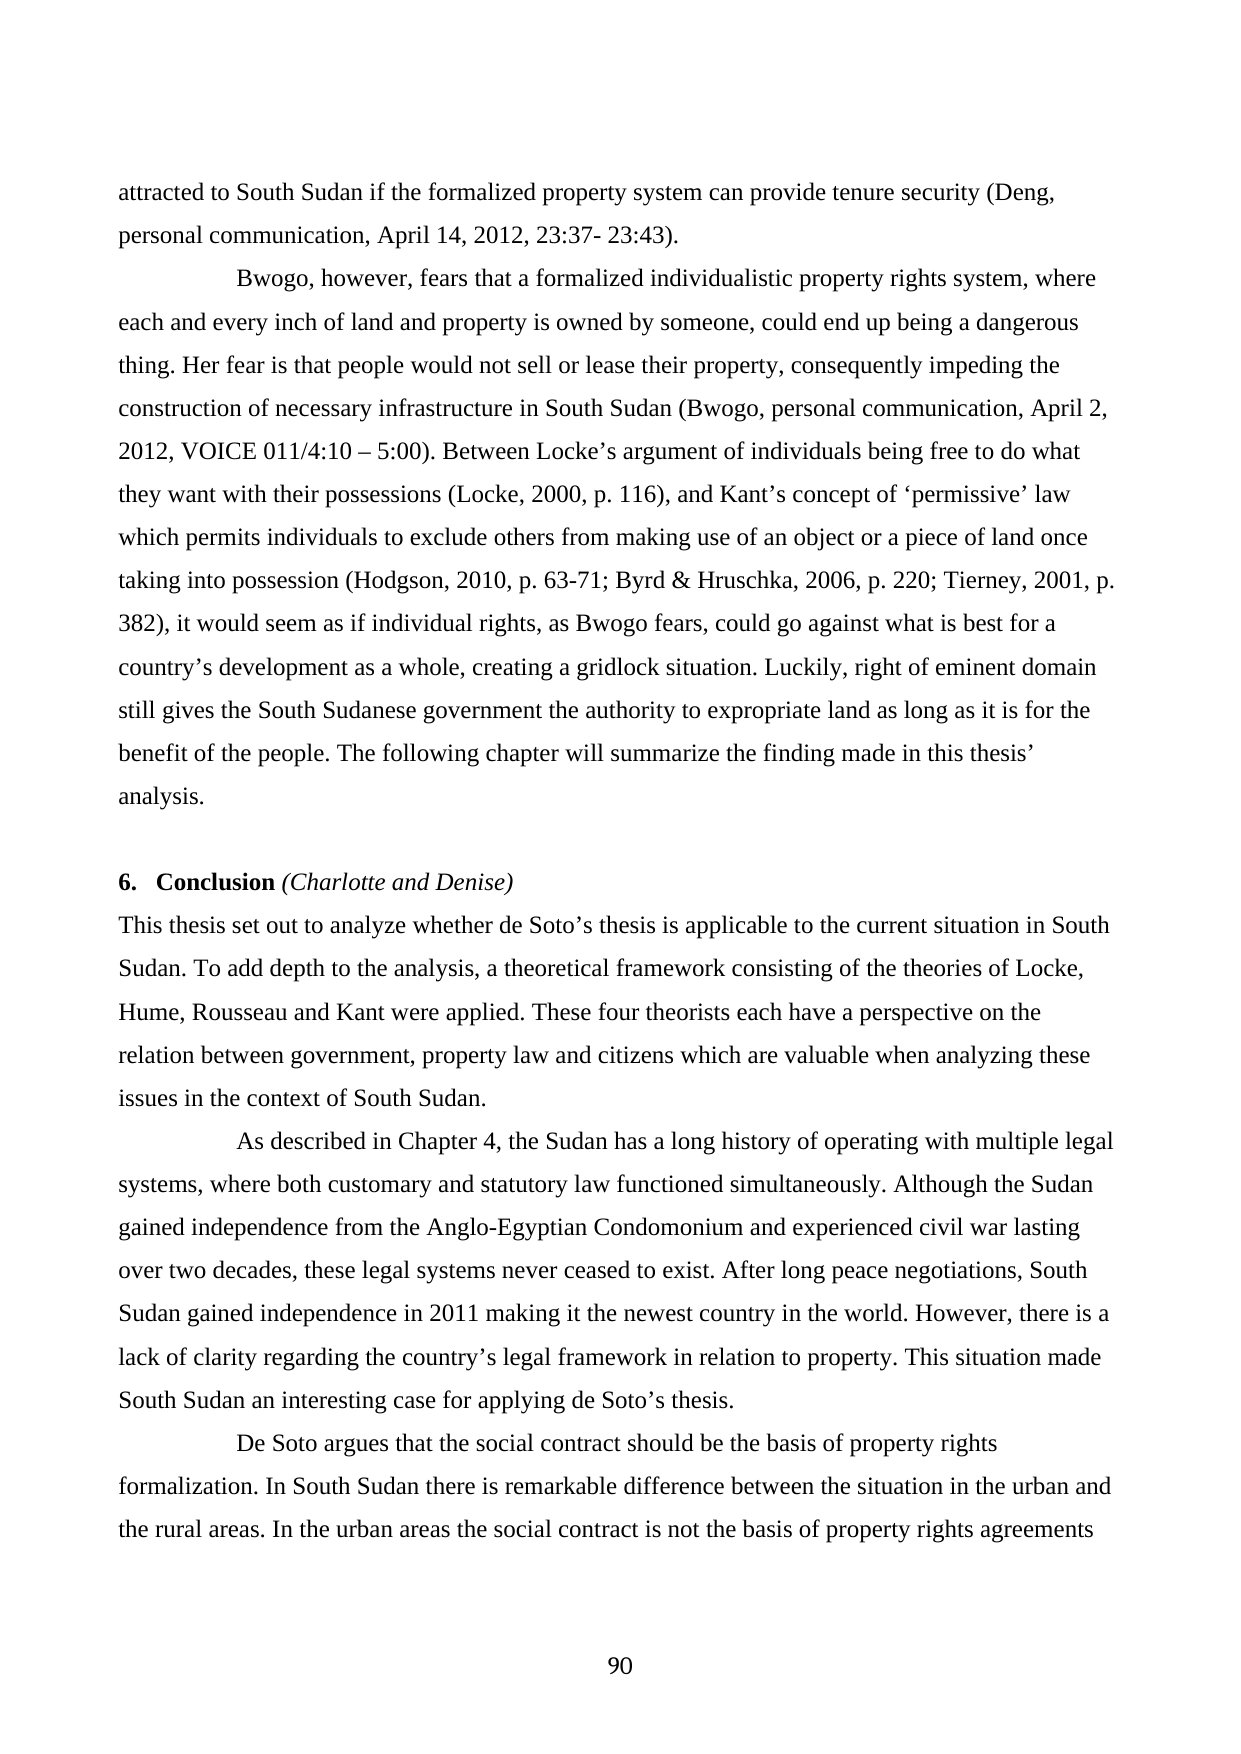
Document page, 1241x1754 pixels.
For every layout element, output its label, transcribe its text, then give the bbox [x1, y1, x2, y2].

text As described in Chapter 4, the Sudan has a long history of operating with multiple legal systems, where both customary and statutory law functioned simultaneously. Although the Sudan gained independence from the Anglo-Egyptian Condomonium and experienced civil war lasting over two decades, these legal systems never ceased to exist. After long peace negotiations, South Sudan gained independence in 2011 making it the newest country in the world. However, there is a lack of clarity regarding the country’s legal framework in relation to property. This situation made South Sudan an interesting case for applying de Soto’s thesis. [118, 1126, 1122, 1413]
text This thesis set out to analyze whether de Soto’s thesis is applicable to the current situation in South Sudan. To add depth to the analysis, a theoretical framework consisting of the theories of Locke, Hume, Rousseau and Kant were applied. These four theorists each have a perspective on the relation between government, property law and citizens which are valuable when analyzing these issues in the context of South Sudan. [118, 910, 1122, 1112]
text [118, 177, 1122, 249]
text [118, 1428, 1122, 1543]
list Conclusion (Charlotte and Denise) [118, 867, 1122, 896]
text Bwogo, however, fears that a formalized individualistic property rights system, where each and every inch of land and property is owned by someone, could end up being a dangerous thing. Her fear is that people would not sell or lease their property, consequently impeding the construction of necessary infrastructure in South Sudan (Bwogo, personal communication, April 2, 2012, VOICE 011/4:10 – 5:00). Between Locke’s argument of individuals being free to do what they want with their possessions (Locke, 2000, p. 116), and Kant’s concept of ‘permissive’ law which permits individuals to exclude others from making use of an object or a piece of land once taking into possession (Hodgson, 2010, p. 63-71; Byrd & Hruschka, 2006, p. 220; Tierney, 2001, p. 382), it would seem as if individual rights, as Bwogo fears, could go against what is best for a country’s development as a whole, creating a gridlock situation. Luckily, right of eminent domain still gives the South Sudanese government the authority to expropriate land as long as it is for the benefit of the people. The following chapter will summarize the finding made in this thesis’ analysis. [118, 263, 1122, 810]
